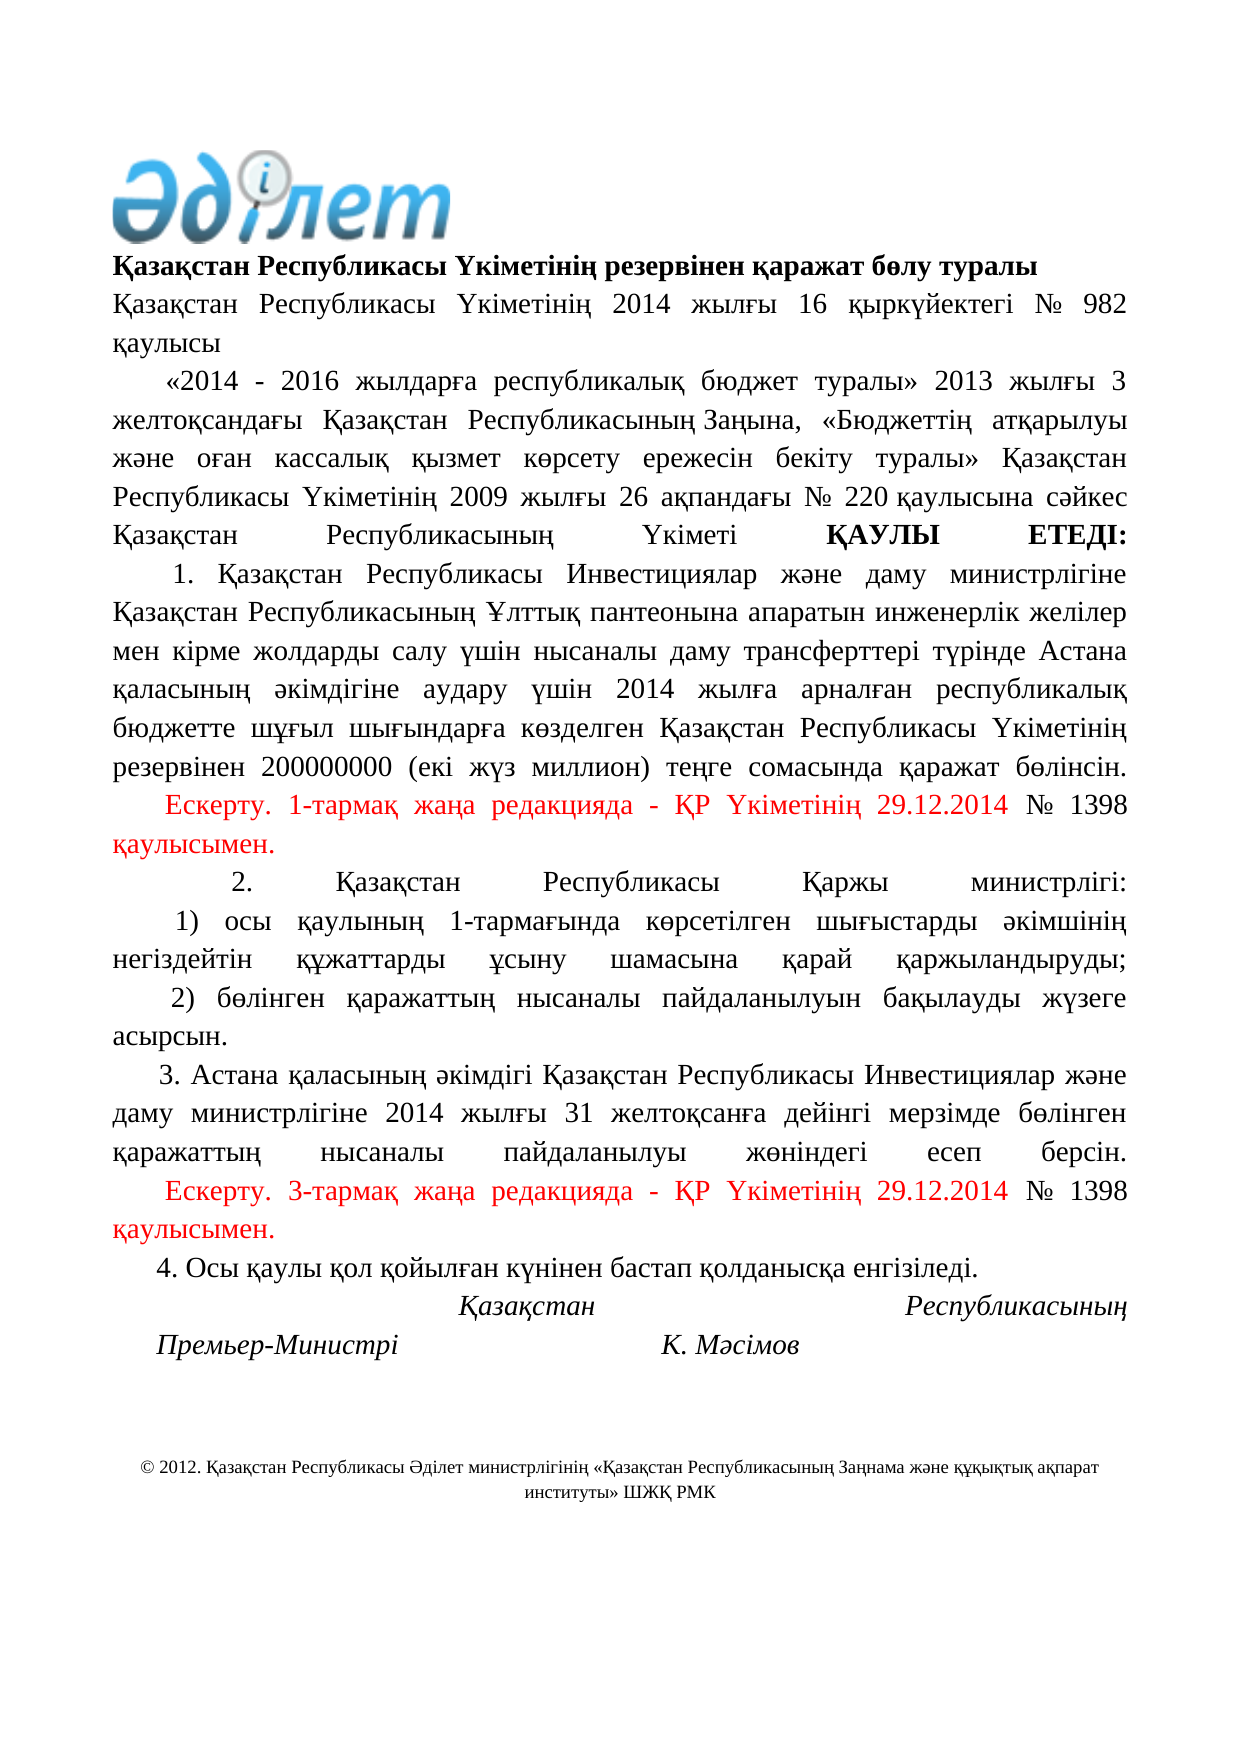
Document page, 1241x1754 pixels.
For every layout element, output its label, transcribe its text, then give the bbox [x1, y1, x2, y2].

text «2014 - 2016 жылдарға республикалық бюджет туралы» 2013 жылғы 3 желтоқсандағы Қазақстан Республикасының Заңына, «Бюджеттің атқарылуы және оған кассалық қызмет көрсету ережесін бекіту туралы» Қазақстан Республикасы Үкіметінің 2009 жылғы 26 ақпандағы № 220 қаулысына сәйкес Қазақстан Республикасының Үкіметі ҚАУЛЫ ЕТЕДІ: 1. Қазақстан Республикасы Инвестициялар және даму министрлігіне Қазақстан Республикасының Ұлттық пантеонына апаратын инженерлік желілер мен кірме жолдарды салу үшін нысаналы даму трансферттері түрінде Астана қаласының әкімдігіне аудару үшін 2014 жылға арналған республикалық бюджетте шұғыл шығындарға көзделген Қазақстан Республикасы Үкіметінің резервінен 200000000 (екі жүз миллион) теңге сомасында қаражат бөлінсін. Ескерту. 1-тармақ жаңа редакцияда - ҚР Үкіметінің 29.12.2014 № 1398 қаулысымен. 2. Қазақстан Республикасы Қаржы министрлігі: 1) осы қаулының 1-тармағында көрсетілген шығыстарды әкімшінің негіздейтін құжаттарды ұсыну шамасына қарай қаржыландыруды; 2) бөлінген қаражаттың нысаналы пайдаланылуын бақылауды жүзеге асырсын. 3. Астана қаласының әкімдігі Қазақстан Республикасы Инвестициялар және даму министрлігіне 2014 жылғы 31 желтоқсанға дейінгі мерзімде бөлінген қаражаттың нысаналы пайдаланылуы жөніндегі есеп берсін. Ескерту. 3-тармақ жаңа редакцияда - ҚР Үкіметінің 29.12.2014 № 1398 қаулысымен. 4. Осы қаулы қол қойылған күнінен бастап қолданысқа енгізіледі. [112, 363, 1128, 1283]
text Қазақстан Республикасының Премьер-Министрі К. Мәсімов [112, 1288, 1128, 1360]
text © 2012. Қазақстан Республикасы Әділет министрлігінің «Қазақстан Республикасының Заңнама және құқықтық ақпарат институты» ШЖҚ РМК [112, 1456, 1128, 1502]
picture [112, 150, 451, 244]
text Қазақстан Республикасы Үкіметінің резервінен қаражат бөлу туралы [112, 248, 1128, 281]
text Қазақстан Республикасы Үкіметінің 2014 жылғы 16 қыркүйектегі № 982 қаулысы [112, 286, 1128, 358]
